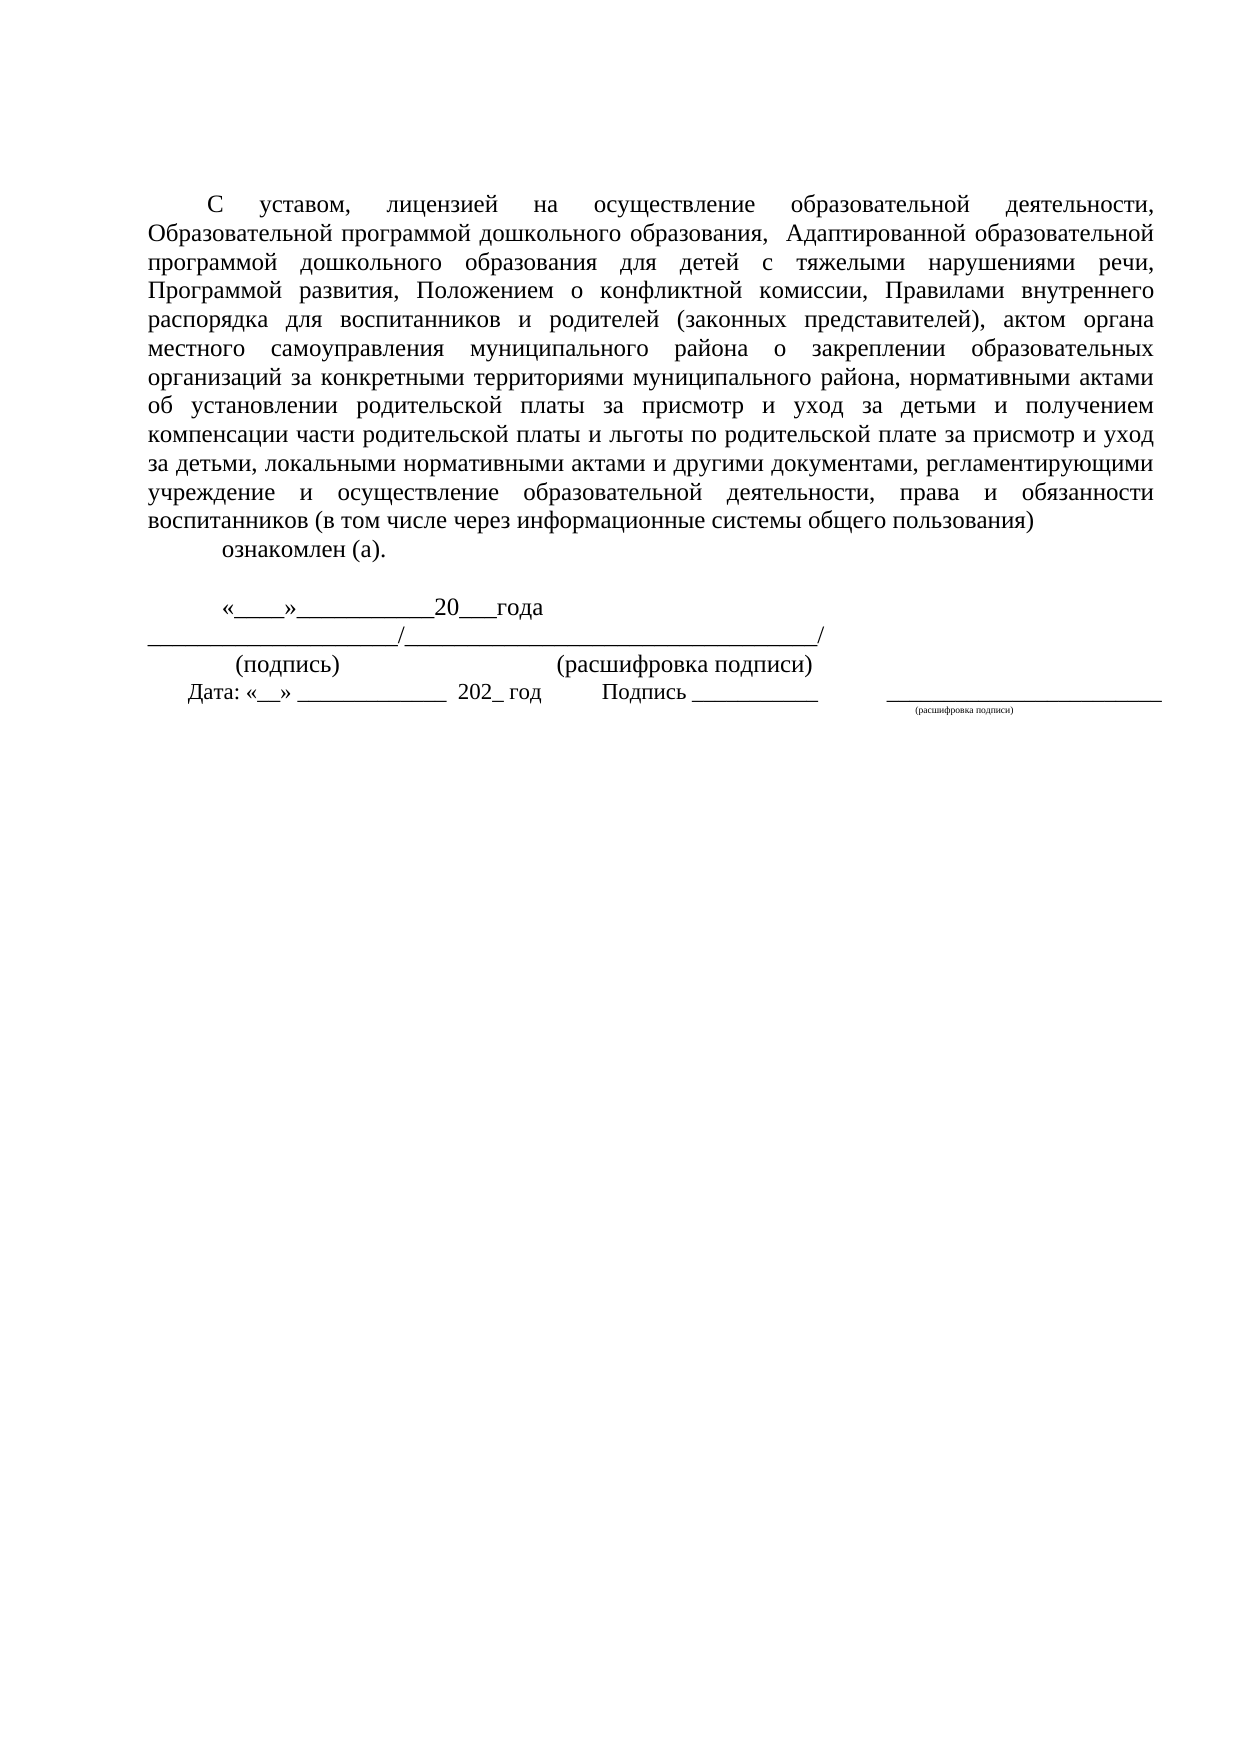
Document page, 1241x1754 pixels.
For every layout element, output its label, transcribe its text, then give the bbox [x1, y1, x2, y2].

text (расшифровка подписи) [148, 704, 1165, 723]
table_cell «____»___________20___года ____________________/_________________________________/ (подпись) (расшифровка подписи) [136, 563, 1166, 678]
text Дата: «__» _____________ 202_ год Подпись ___________ ________________________ [148, 678, 1165, 704]
table_header С уставом, лицензией на осуществление образовательной деятельности, Образовательной программой дошкольного образования, Адаптированной образовательной программой дошкольного образования для детей с тяжелыми нарушениями речи, Программой развития, Положением о конфликтной комиссии, Правилами внутреннего распорядка для воспитанников и родителей (законных представителей), актом органа местного самоуправления муниципального района о закреплении образовательных организаций за конкретными территориями муниципального района, нормативными актами об установлении родительской платы за присмотр и уход за детьми и получением компенсации части родительской платы и льготы по родительской плате за присмотр и уход за детьми, локальными нормативными актами и другими документами, регламентирующими учреждение и осуществление образовательной деятельности, права и обязанности воспитанников (в том числе через информационные системы общего пользования) ознакомлен (а). [136, 45, 1166, 563]
